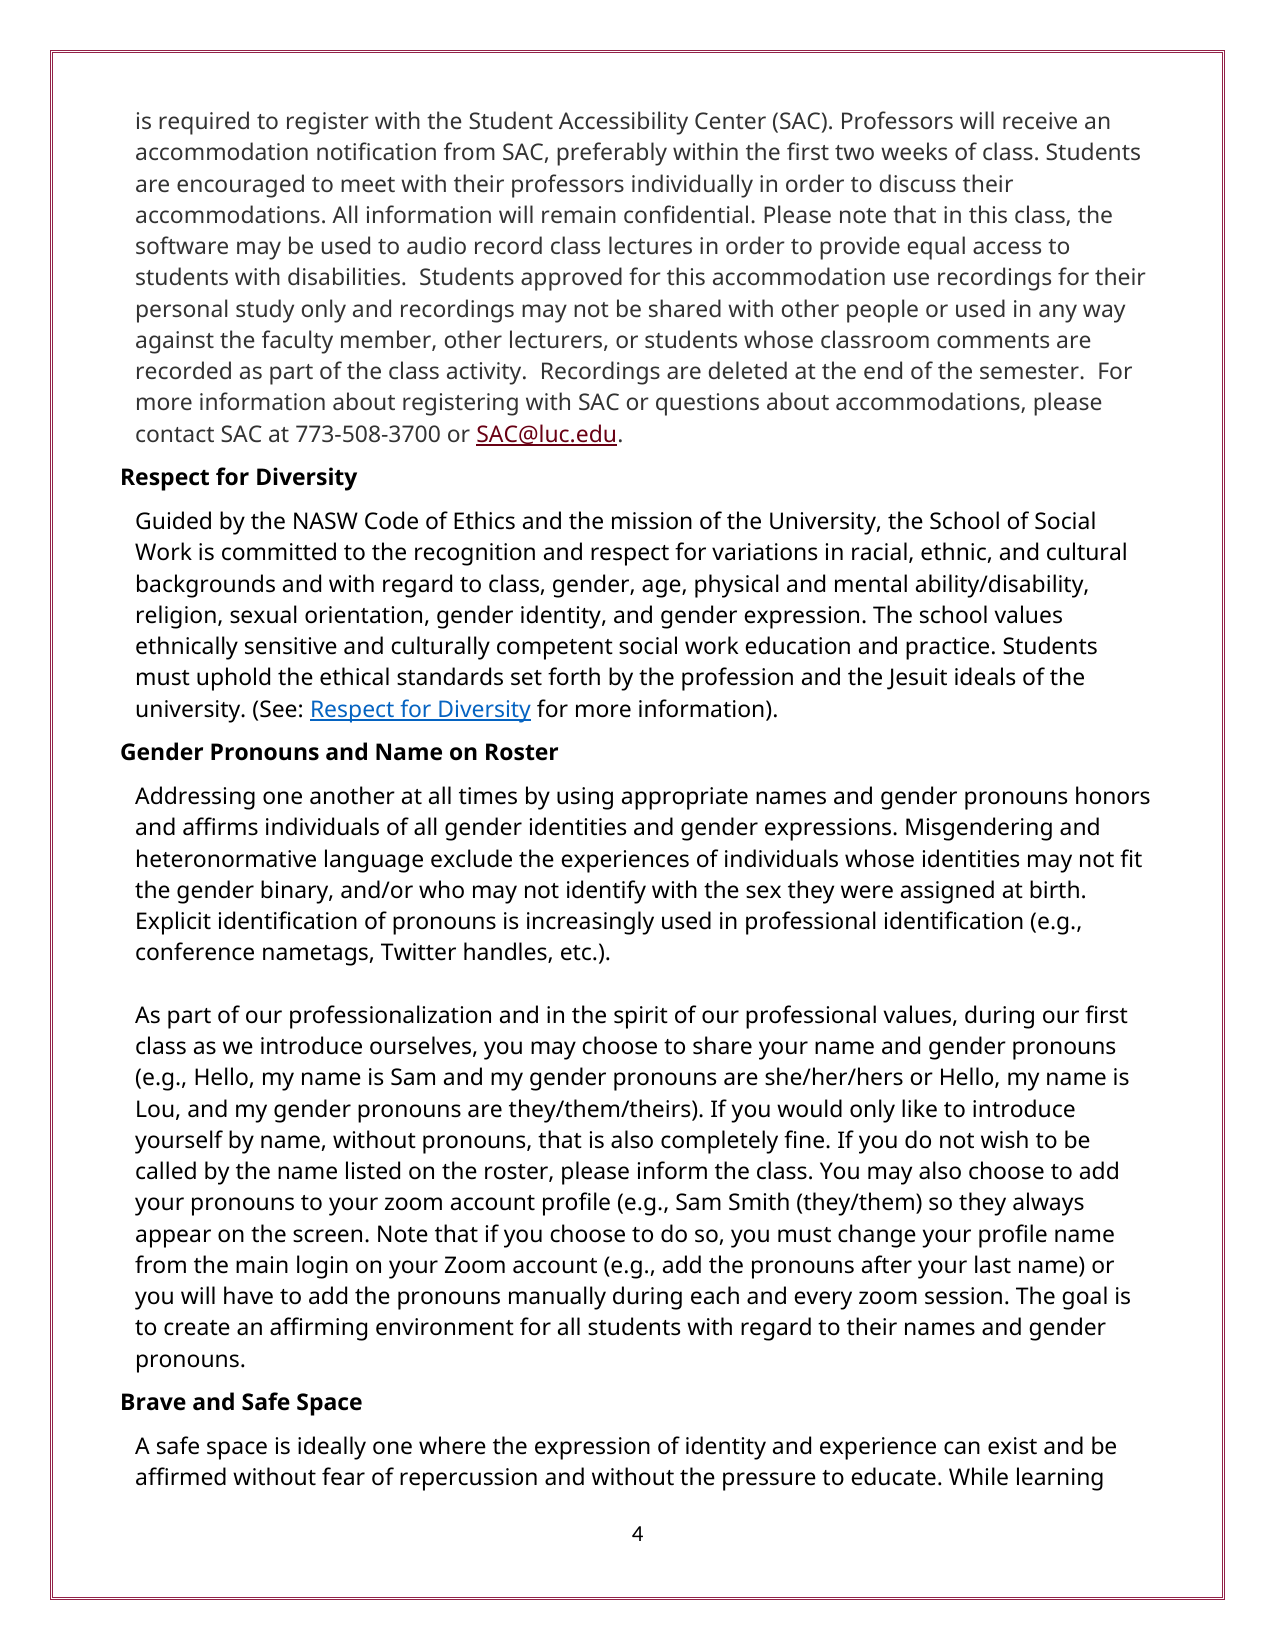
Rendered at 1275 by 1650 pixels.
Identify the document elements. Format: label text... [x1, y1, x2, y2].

text Guided by the NASW Code of Ethics and the mission of the University, the School of Social Work is committed to the recognition and respect for variations in racial, ethnic, and cultural backgrounds and with regard to class, gender, age, physical and mental ability/disability, religion, sexual orientation, gender identity, and gender expression. The school values ethnically sensitive and culturally competent social work education and practice. Students must uphold the ethical standards set forth by the profession and the Jesuit ideals of the university. (See: Respect for Diversity for more information). [135, 505, 1155, 724]
text Addressing one another at all times by using appropriate names and gender pronouns honors and affirms individuals of all gender identities and gender expressions. Misgendering and heteronormative language exclude the experiences of individuals whose identities may not fit the gender binary, and/or who may not identify with the sex they were assigned at birth. Explicit identification of pronouns is increasingly used in professional identification (e.g., conference nametags, Twitter handles, etc.). [135, 780, 1155, 967]
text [135, 105, 1155, 449]
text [135, 1430, 1155, 1492]
text As part of our professionalization and in the spirit of our professional values, during our first class as we introduce ourselves, you may choose to share your name and gender pronouns (e.g., Hello, my name is Sam and my gender pronouns are she/her/hers or Hello, my name is Lou, and my gender pronouns are they/them/theirs). If you would only like to introduce yourself by name, without pronouns, that is also completely fine. If you do not wish to be called by the name listed on the roster, please inform the class. You may also choose to add your pronouns to your zoom account profile (e.g., Sam Smith (they/them) so they always appear on the screen. Note that if you choose to do so, you must change your profile name from the main login on your Zoom account (e.g., add the pronouns after your last name) or you will have to add the pronouns manually during each and every zoom session. The goal is to create an affirming environment for all students with regard to their names and gender pronouns. [135, 999, 1155, 1374]
text Gender Pronouns and Name on Roster [120, 736, 1155, 767]
text Respect for Diversity [120, 461, 1155, 492]
text Brave and Safe Space [120, 1386, 1155, 1417]
